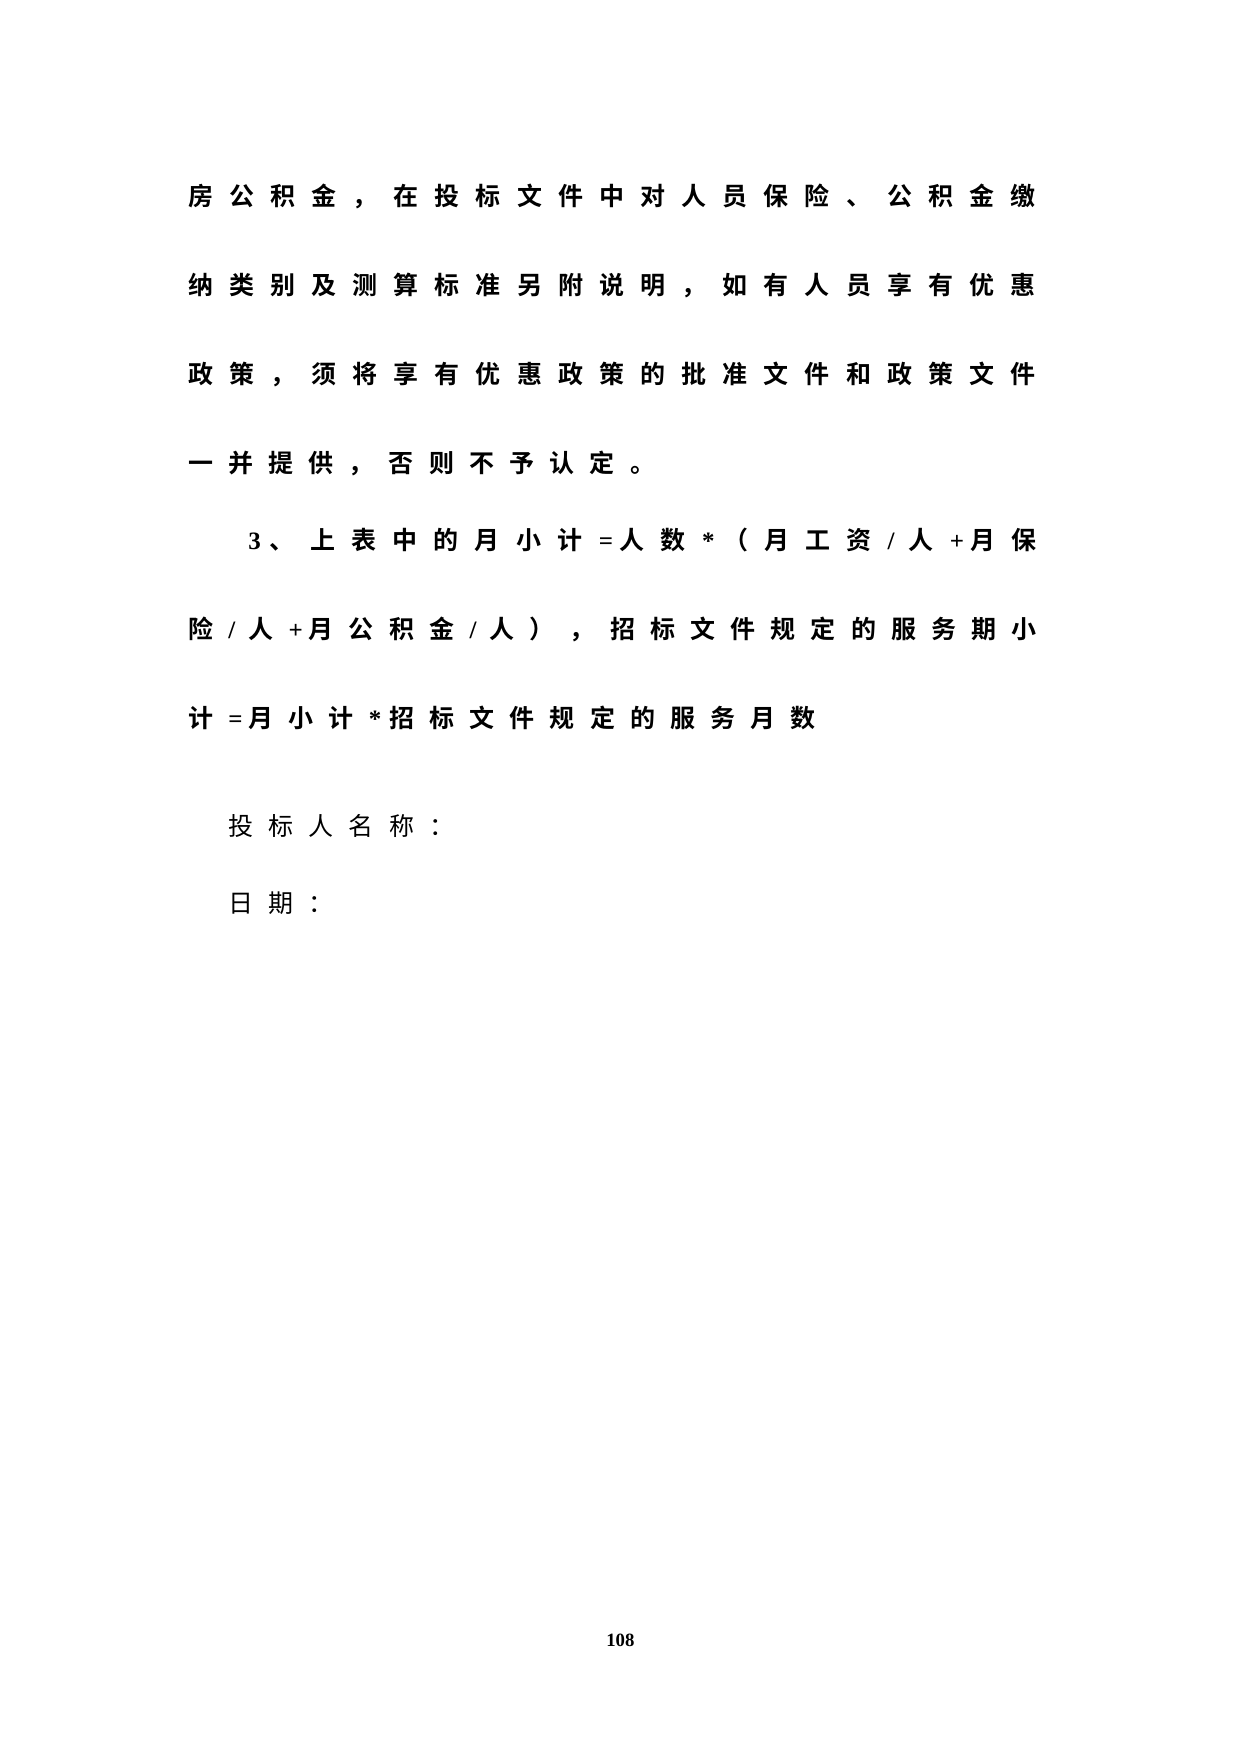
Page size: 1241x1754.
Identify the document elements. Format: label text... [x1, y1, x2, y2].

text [188, 164, 1052, 491]
text 投标人名称： [188, 794, 1043, 854]
text 日期： [188, 872, 1043, 931]
text 3、上表中的月小计=人数*（月工资/人+月保险/人+月公积金/人），招标文件规定的服务期小计=月小计*招标文件规定的服务月数 [188, 509, 1052, 747]
